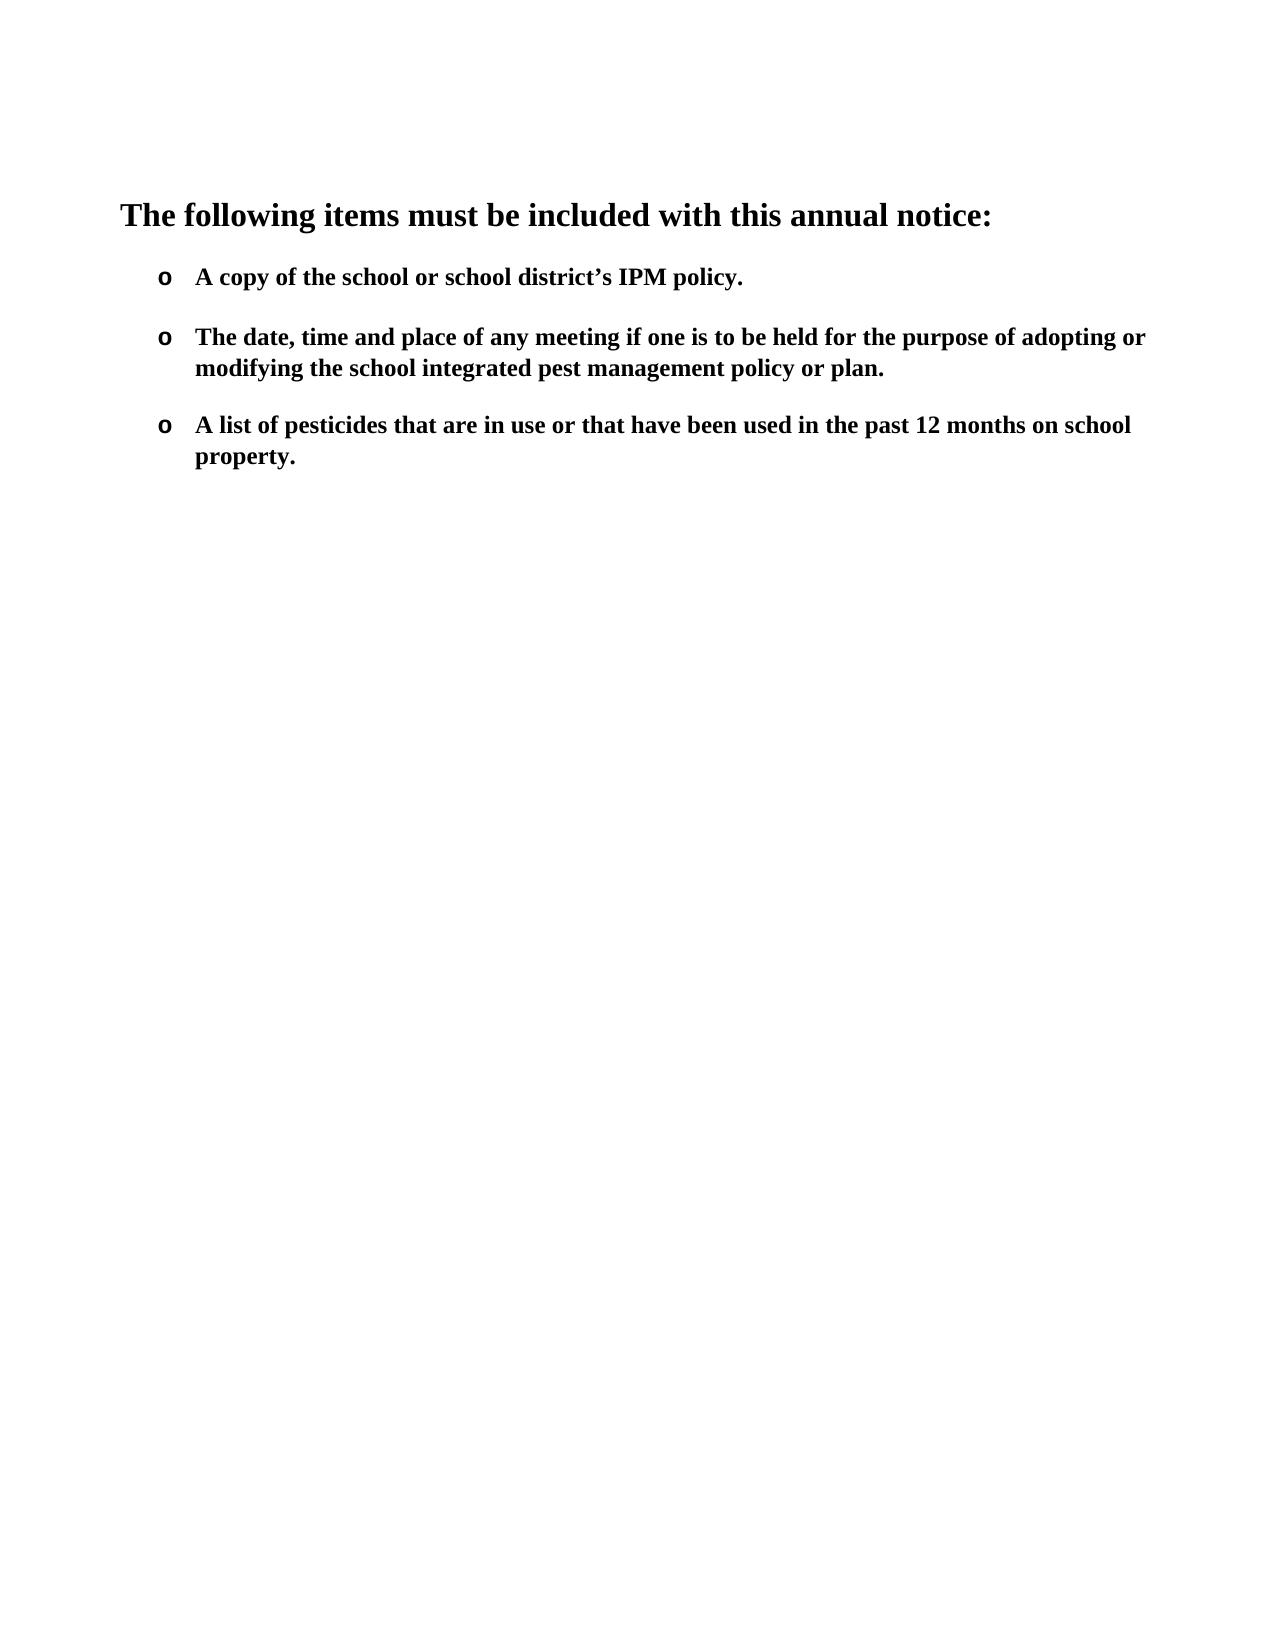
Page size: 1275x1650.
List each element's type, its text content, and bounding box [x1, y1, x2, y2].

list The date, time and place of any meeting if one is to be held for the purpose of adopting or modifying the school integrated pest management policy or plan. [157, 322, 1185, 382]
list A list of pesticides that are in use or that have been used in the past 12 months on school property. [157, 410, 1185, 470]
subtitle The following items must be included with this annual notice: [120, 195, 1185, 234]
list A copy of the school or school district’s IPM policy. [157, 262, 1185, 293]
